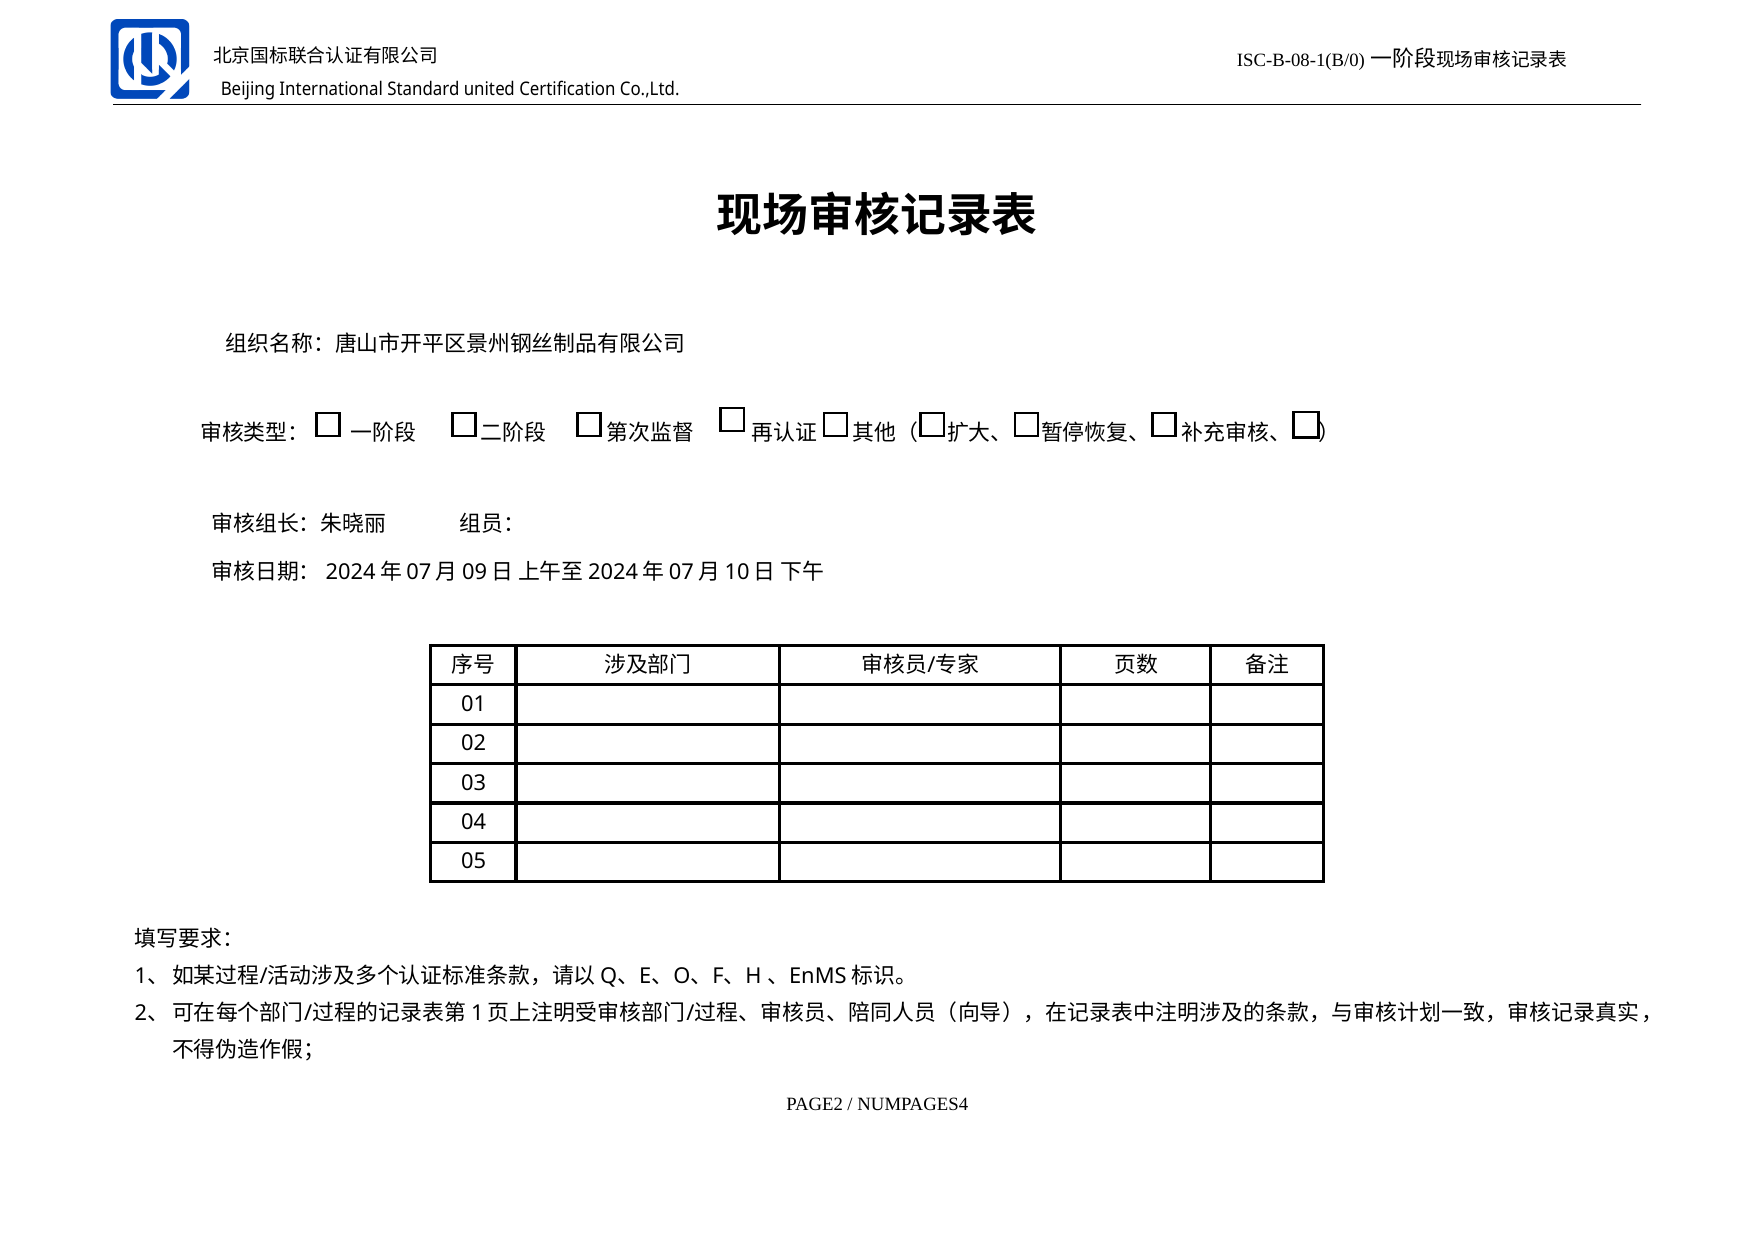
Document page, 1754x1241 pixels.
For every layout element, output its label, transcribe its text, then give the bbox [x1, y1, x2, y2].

table_cell [1212, 726, 1322, 762]
table_cell [518, 765, 778, 801]
table_cell [781, 686, 1059, 723]
text 组织名称：唐山市开平区景州钢丝制品有限公司 [112, 326, 1641, 358]
text 审核组长：朱晓丽 组员： [112, 506, 1641, 538]
table_cell [518, 805, 778, 841]
table_cell [518, 726, 778, 762]
table_cell [518, 844, 778, 880]
table_cell [1062, 726, 1209, 762]
list 如某过程/活动涉及多个认证标准条款，请以Q、E、O、F、H 、EnMS标识。 [134, 957, 1641, 990]
table_cell [1062, 805, 1209, 841]
table_cell [1212, 844, 1322, 880]
table_cell 03 [432, 765, 514, 801]
text 现场审核记录表 [112, 163, 1641, 261]
table_cell 02 [432, 726, 514, 762]
table_cell 05 [432, 844, 514, 880]
table_header 序号 [432, 647, 514, 683]
table_cell [1062, 686, 1209, 723]
table_header 审核员/专家 [781, 647, 1059, 683]
table_cell [781, 844, 1059, 880]
table_cell 01 [432, 686, 514, 723]
text 审核类型： 一阶段 二阶段 第次监督 再认证 其他（扩大、暂停恢复、补充审核、） [112, 399, 1641, 464]
table_cell [1212, 765, 1322, 801]
table_cell [1062, 765, 1209, 801]
table_cell [1212, 686, 1322, 723]
table_cell [518, 686, 778, 723]
table_cell 04 [432, 805, 514, 841]
table_header 页数 [1062, 647, 1209, 683]
table_header 备注 [1212, 647, 1322, 683]
table_cell [1212, 805, 1322, 841]
table_cell [781, 726, 1059, 762]
picture [110, 19, 190, 99]
table_cell [781, 765, 1059, 801]
table_cell [1062, 844, 1209, 880]
text 填写要求： [112, 920, 1641, 953]
table_header 涉及部门 [518, 647, 778, 683]
text 审核日期： 2024年07月09日 上午至2024年07月10日 下午 [112, 554, 1641, 587]
list 可在每个部门/过程的记录表第1页上注明受审核部门/过程、审核员、陪同人员（向导），在记录表中注明涉及的条款，与审核计划一致，审核记录真实，不得伪造作假； [134, 994, 1641, 1064]
table_cell [781, 805, 1059, 841]
